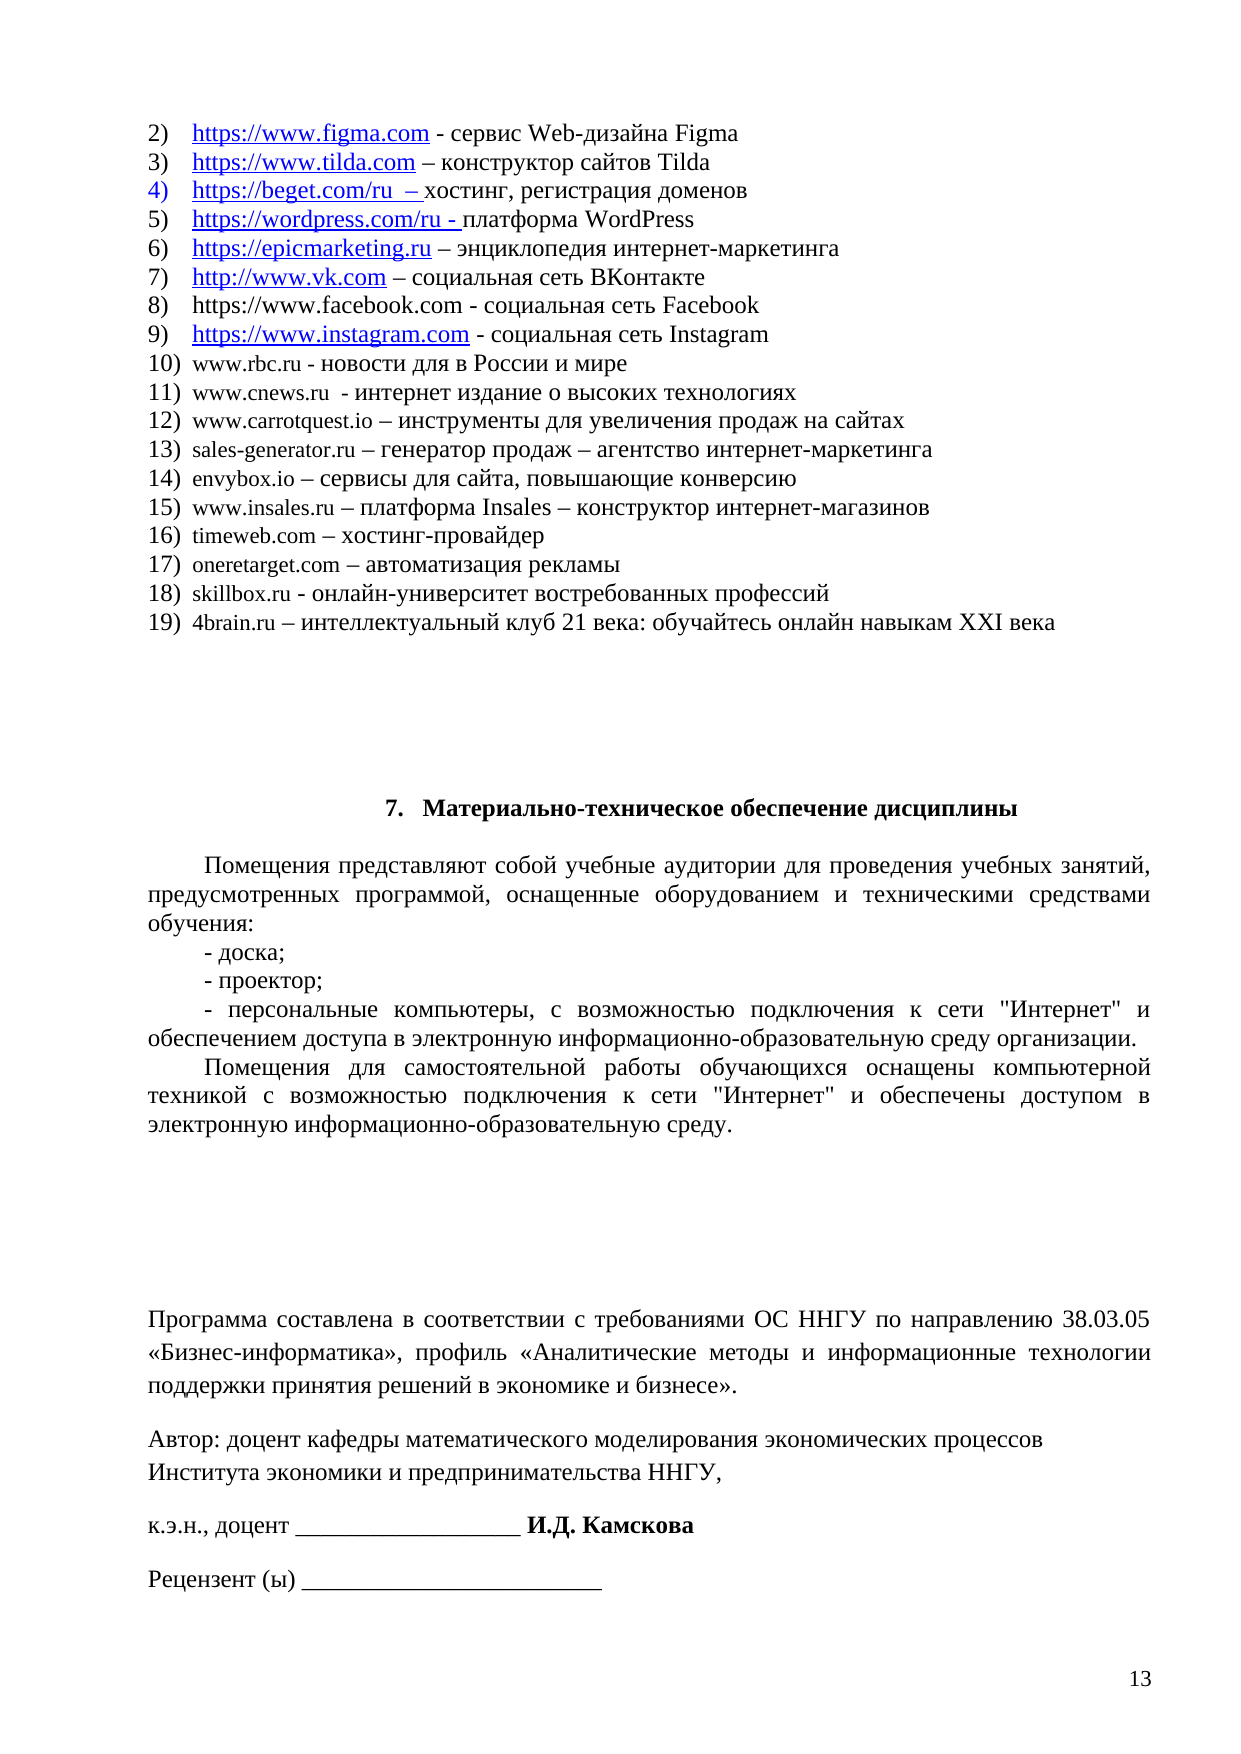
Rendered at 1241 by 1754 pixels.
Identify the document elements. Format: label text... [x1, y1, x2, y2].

text Помещения представляют собой учебные аудитории для проведения учебных занятий, предусмотренных программой, оснащенные оборудованием и техническими средствами обучения: [148, 851, 1152, 937]
list https://www.tilda.com – конструктор сайтов Tilda [148, 147, 1152, 176]
list https://wordpress.com/ru - платформа WordPress [148, 204, 1152, 233]
text к.э.н., доцент __________________ И.Д. Камскова [148, 1511, 1152, 1539]
list www.insales.ru – платформа Insales – конструктор интернет-магазинов [148, 492, 1152, 521]
list Материально-техническое обеспечение дисциплины [222, 793, 1181, 822]
list skillbox.ru - онлайн-университет востребованных профессий [148, 578, 1152, 607]
list https://epicmarketing.ru – энциклопедия интернет-маркетинга [148, 233, 1152, 262]
text - доска; [148, 937, 1152, 966]
list www.cnews.ru - интернет издание о высоких технологиях [148, 377, 1152, 406]
list http://www.vk.com – социальная сеть ВКонтакте [148, 262, 1152, 291]
text Помещения для самостоятельной работы обучающихся оснащены компьютерной техникой с возможностью подключения к сети "Интернет" и обеспечены доступом в электронную информационно-образовательную среду. [148, 1052, 1152, 1138]
text Автор: доцент кафедры математического моделирования экономических процессов Института экономики и предпринимательства ННГУ, [148, 1424, 1152, 1485]
list www.carrotquest.io – инструменты для увеличения продаж на сайтах [148, 406, 1152, 434]
list oneretarget.com – автоматизация рекламы [148, 549, 1152, 578]
text Программа составлена в соответствии с требованиями ОС ННГУ по направлению 38.03.05 «Бизнес-информатика», профиль «Аналитические методы и информационные технологии поддержки принятия решений в экономике и бизнесе». [148, 1304, 1152, 1398]
list sales-generator.ru – генератор продаж – агентство интернет-маркетинга [148, 434, 1152, 463]
text Рецензент (ы) ________________________ [148, 1564, 1152, 1593]
list https://www.facebook.com - социальная сеть Facebook [148, 291, 1152, 319]
list 4brain.ru – интеллектуальный клуб 21 века: обучайтесь онлайн навыкам XXI века [148, 607, 1152, 636]
list envybox.io – сервисы для сайта, повышающие конверсию [148, 463, 1152, 492]
list https://www.instagram.com - социальная сеть Instagram [148, 319, 1152, 348]
list www.rbc.ru - новости для в России и мире [148, 348, 1152, 377]
text - проектор; [148, 966, 1152, 994]
text - персональные компьютеры, с возможностью подключения к сети "Интернет" и обеспечением доступа в электронную информационно-образовательную среду организации. [148, 994, 1152, 1052]
list https://www.figma.com - cервис Web-дизайна Figma [148, 118, 1152, 147]
list timeweb.com – хостинг-провайдер [148, 521, 1152, 549]
list https://beget.com/ru – хостинг, регистрация доменов [148, 176, 1152, 204]
